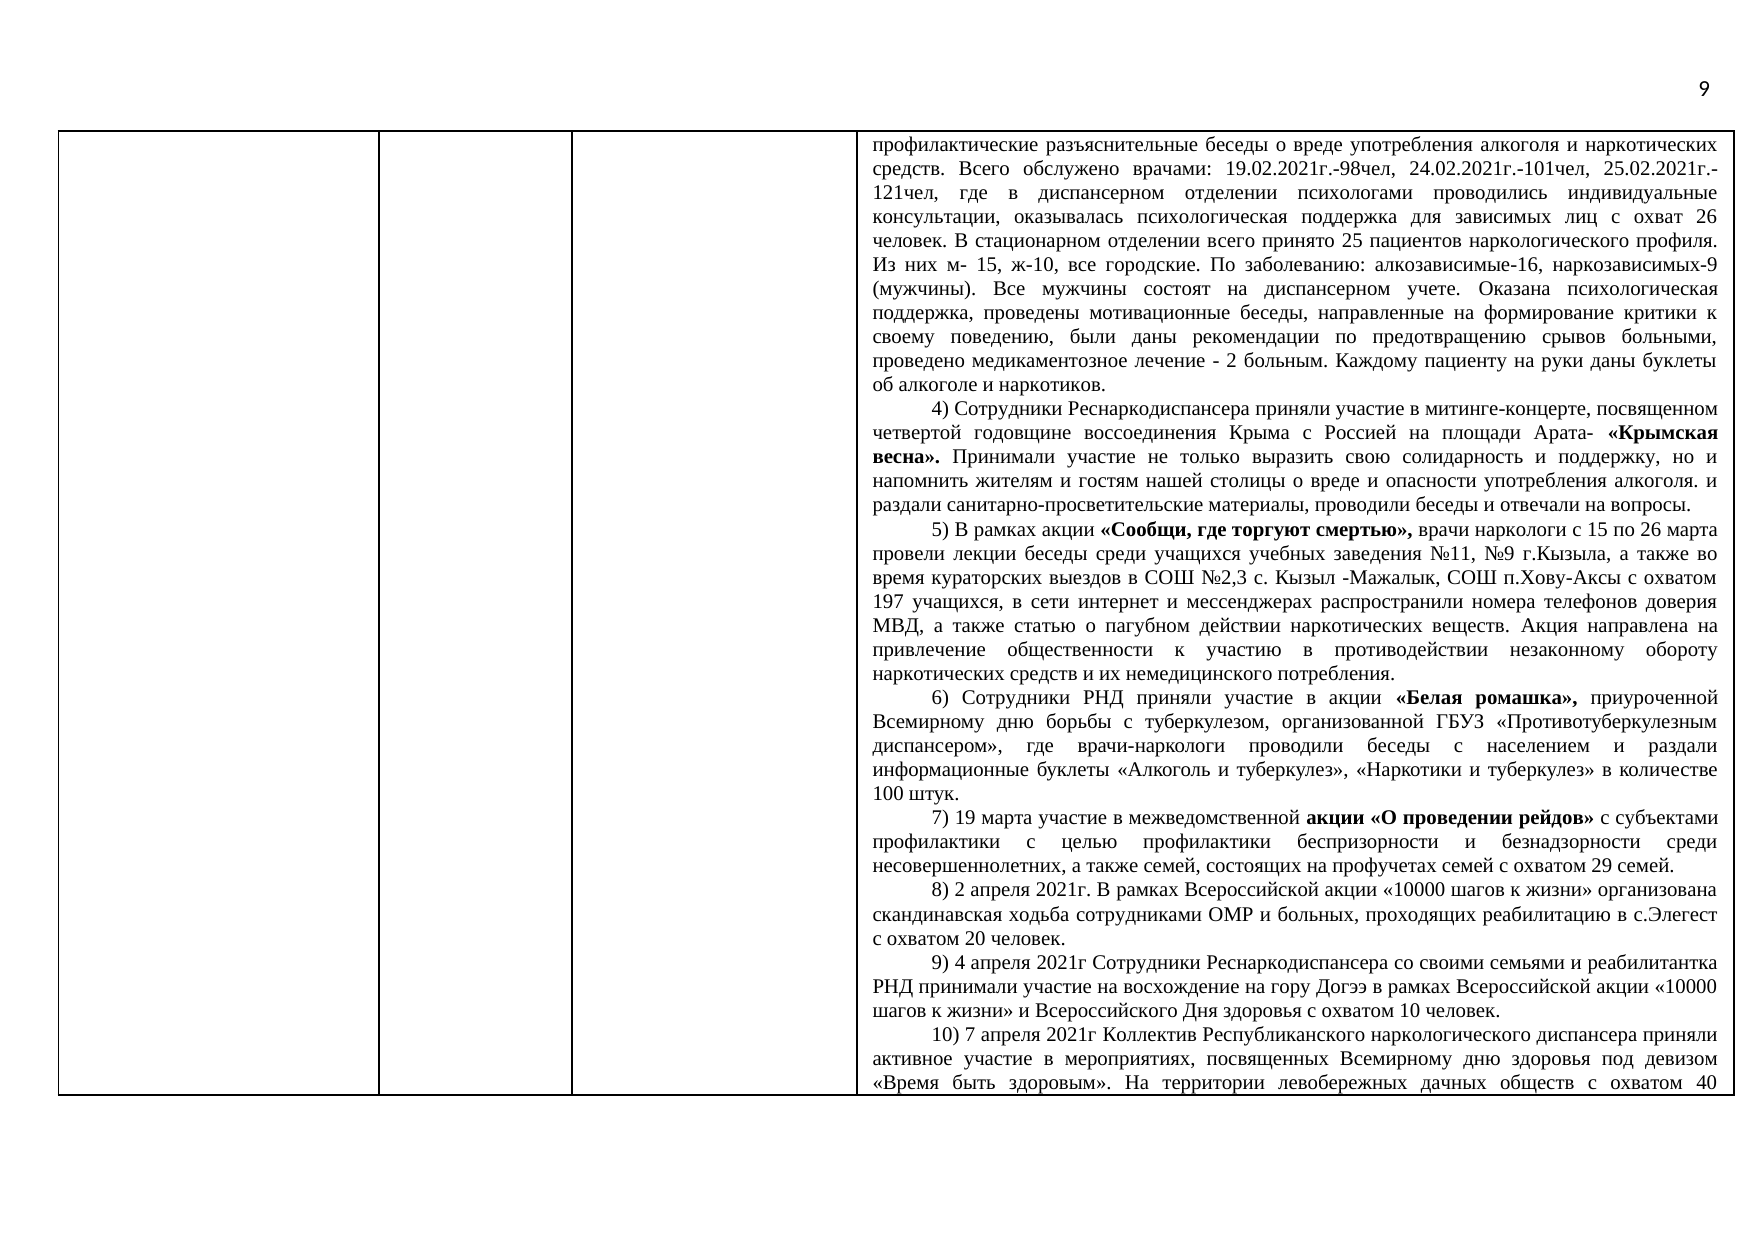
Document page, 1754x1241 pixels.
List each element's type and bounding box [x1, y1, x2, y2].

table_cell [380, 132, 571, 1094]
table_cell [59, 132, 378, 1094]
table_cell [858, 132, 1733, 1094]
table_cell [573, 132, 856, 1094]
